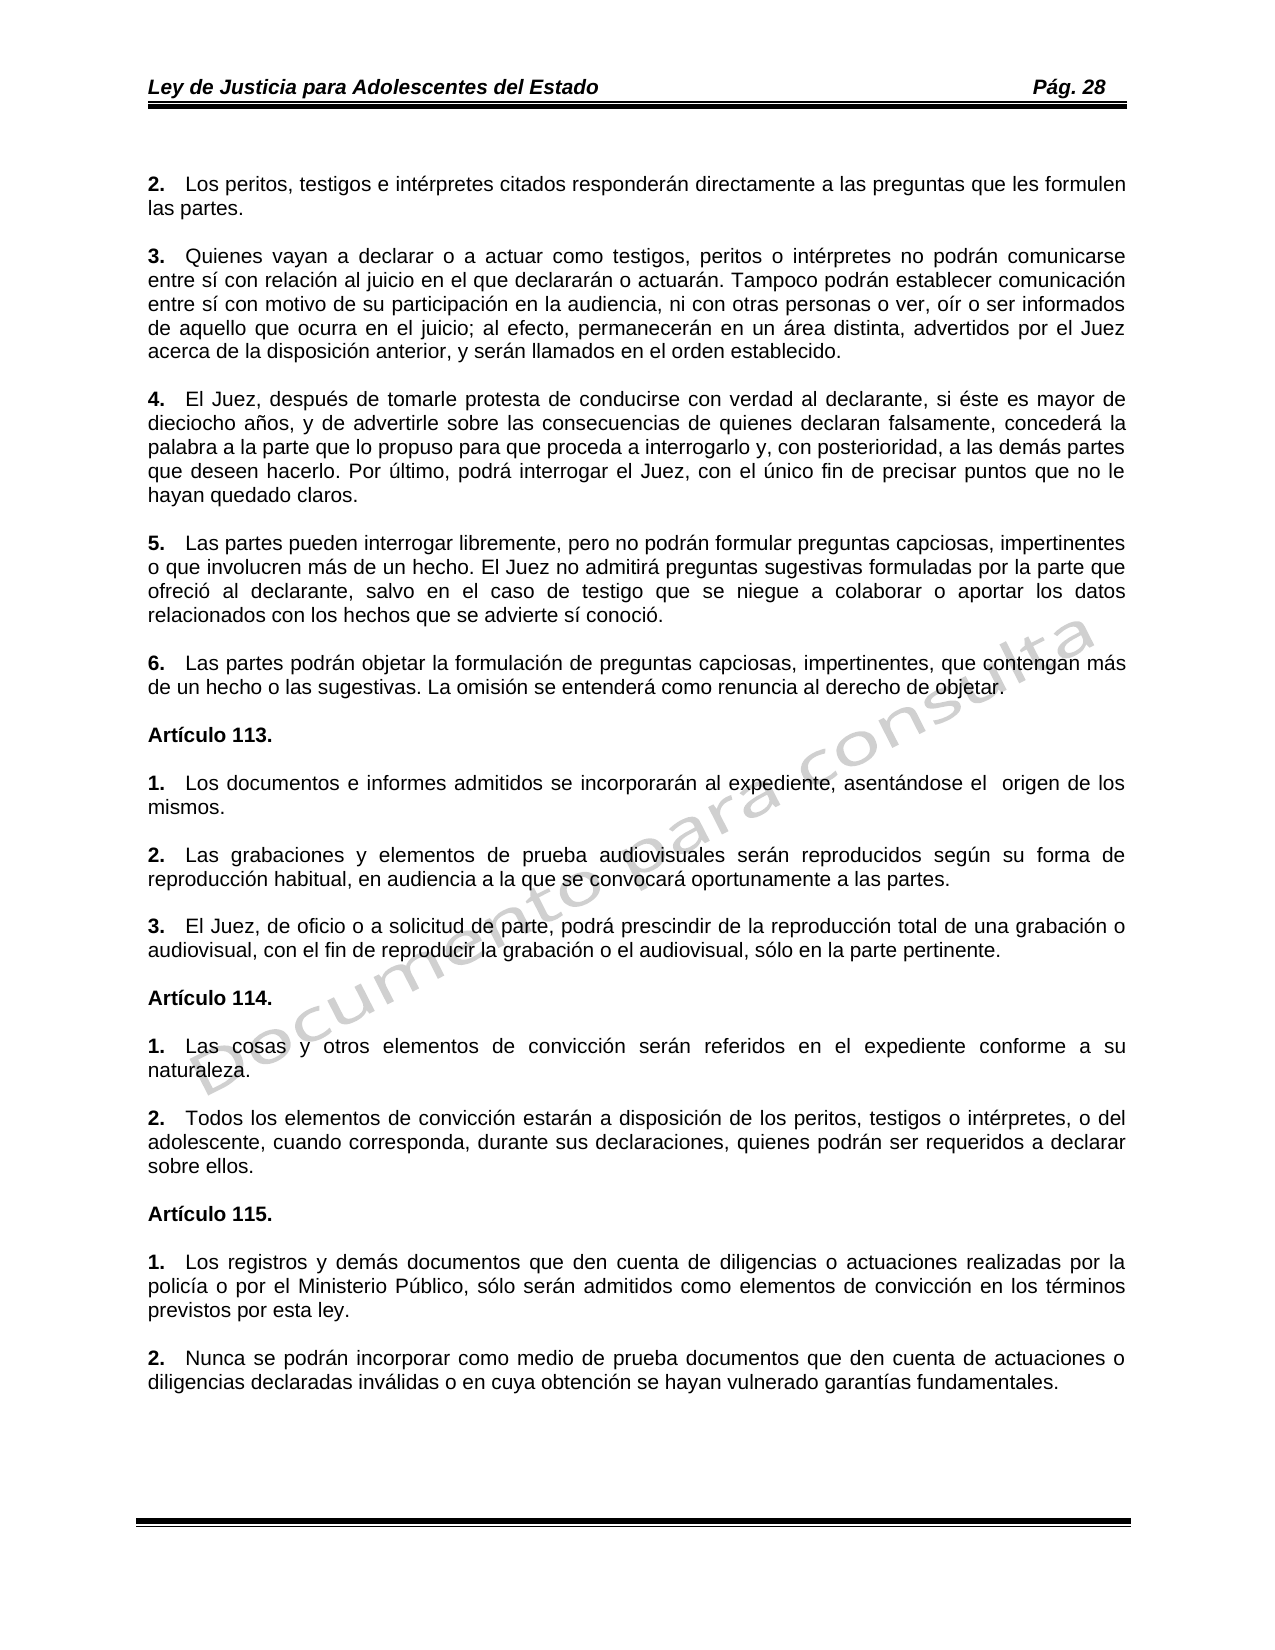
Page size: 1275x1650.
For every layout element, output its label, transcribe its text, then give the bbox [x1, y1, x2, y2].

text Artículo 115. [148, 1202, 1127, 1226]
subtitle Artículo 114. [148, 986, 1127, 1010]
list Las partes podrán objetar la formulación de preguntas capciosas, impertinentes, que contengan más de un hecho o las sugestivas. La omisión se entenderá como renuncia al derecho de objetar. [148, 651, 1127, 699]
text Artículo 113. [148, 723, 1127, 747]
list Quienes vayan a declarar o a actuar como testigos, peritos o intérpretes no podrán comunicarse entre sí con relación al juicio en el que declararán o actuarán. Tampoco podrán establecer comunicación entre sí con motivo de su participación en la audiencia, ni con otras personas o ver, oír o ser informados de aquello que ocurra en el juicio; al efecto, permanecerán en un área distinta, advertidos por el Juez acerca de la disposición anterior, y serán llamados en el orden establecido. [148, 243, 1127, 363]
list Todos los elementos de convicción estarán a disposición de los peritos, testigos o intérpretes, o del adolescente, cuando corresponda, durante sus declaraciones, quienes podrán ser requeridos a declarar sobre ellos. [148, 1106, 1127, 1178]
list Las grabaciones y elementos de prueba audiovisuales serán reproducidos según su forma de reproducción habitual, en audiencia a la que se convocará oportunamente a las partes. [148, 842, 1127, 890]
list Los peritos, testigos e intérpretes citados responderán directamente a las preguntas que les formulen las partes. [148, 172, 1127, 219]
list Las cosas y otros elementos de convicción serán referidos en el expediente conforme a su naturaleza. [148, 1034, 1127, 1082]
list Nunca se podrán incorporar como medio de prueba documentos que den cuenta de actuaciones o diligencias declaradas inválidas o en cuya obtención se hayan vulnerado garantías fundamentales. [148, 1346, 1127, 1394]
list Las partes pueden interrogar libremente, pero no podrán formular preguntas capciosas, impertinentes o que involucren más de un hecho. El Juez no admitirá preguntas sugestivas formuladas por la parte que ofreció al declarante, salvo en el caso de testigo que se niegue a colaborar o aportar los datos relacionados con los hechos que se advierte sí conoció. [148, 531, 1127, 627]
list El Juez, de oficio o a solicitud de parte, podrá prescindir de la reproducción total de una grabación o audiovisual, con el fin de reproducir la grabación o el audiovisual, sólo en la parte pertinente. [148, 914, 1127, 962]
list Los documentos e informes admitidos se incorporarán al expediente, asentándose el origen de los mismos. [148, 771, 1127, 818]
list El Juez, después de tomarle protesta de conducirse con verdad al declarante, si éste es mayor de dieciocho años, y de advertirle sobre las consecuencias de quienes declaran falsamente, concederá la palabra a la parte que lo propuso para que proceda a interrogarlo y, con posterioridad, a las demás partes que deseen hacerlo. Por último, podrá interrogar el Juez, con el único fin de precisar puntos que no le hayan quedado claros. [148, 387, 1127, 507]
list Los registros y demás documentos que den cuenta de diligencias o actuaciones realizadas por la policía o por el Ministerio Público, sólo serán admitidos como elementos de convicción en los términos previstos por esta ley. [148, 1250, 1127, 1322]
